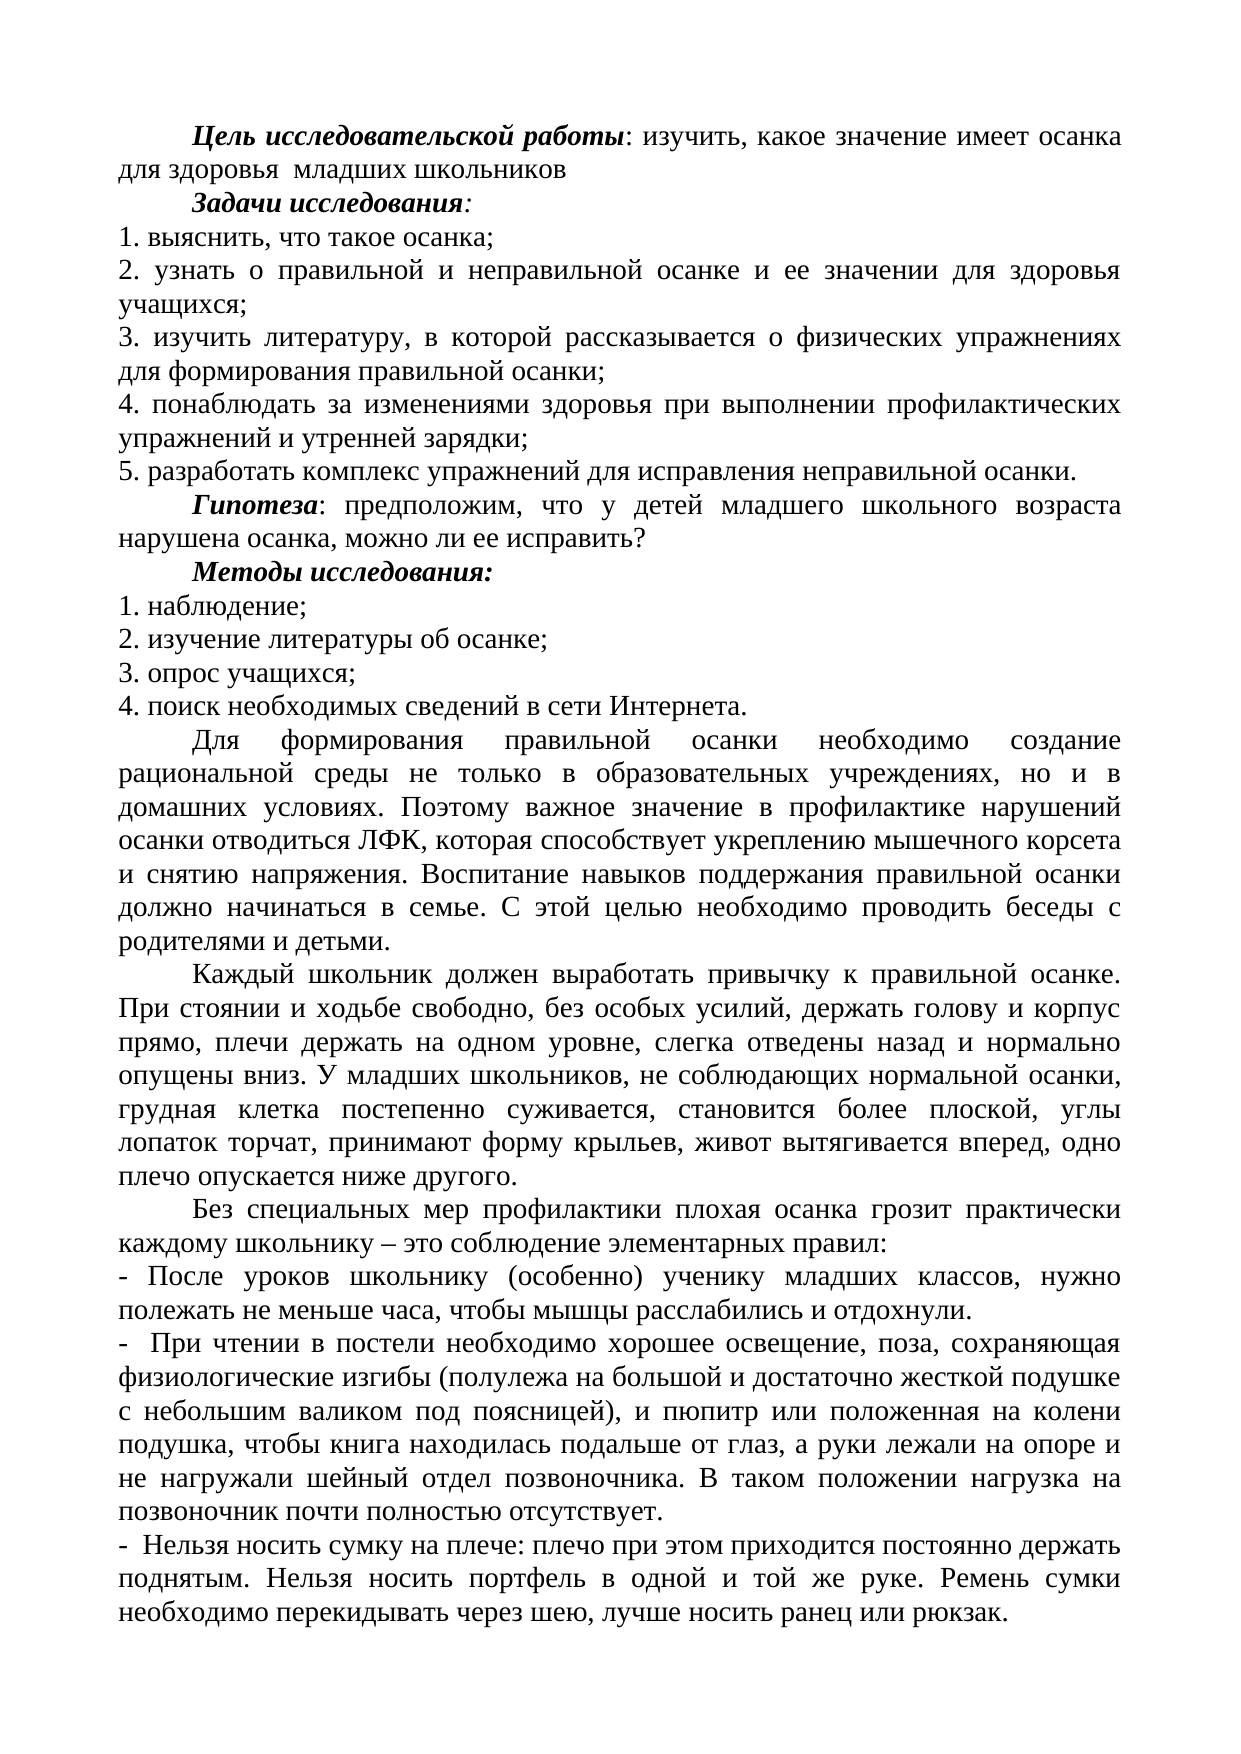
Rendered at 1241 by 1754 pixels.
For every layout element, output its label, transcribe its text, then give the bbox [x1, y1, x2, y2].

text - При чтении в постели необходимо хорошее освещение, поза, сохраняющая физиологические изгибы (полулежа на большой и достаточно жесткой подушке с небольшим валиком под поясницей), и пюпитр или положенная на колени подушка, чтобы книга находилась подальше от глаз, а руки лежали на опоре и не нагружали шейный отдел позвоночника. В таком положении нагрузка на позвоночник почти полностью отсутствует. [118, 1326, 1122, 1527]
text 1. выяснить, что такое осанка; [118, 219, 1122, 252]
text 4. поиск необходимых сведений в сети Интернета. [118, 688, 1122, 722]
text 5. разработать комплекс упражнений для исправления неправильной осанки. [118, 453, 1122, 487]
text Без специальных мер профилактики плохая осанка грозит практически каждому школьнику – это соблюдение элементарных правил: [118, 1191, 1122, 1258]
text - После уроков школьнику (особенно) ученику младших классов, нужно полежать не меньше часа, чтобы мышцы расслабились и отдохнули. [118, 1258, 1122, 1326]
text 2. узнать о правильной и неправильной осанке и ее значении для здоровья учащихся; [118, 252, 1122, 319]
text Для формирования правильной осанки необходимо создание рациональной среды не только в образовательных учреждениях, но и в домашних условиях. Поэтому важное значение в профилактике нарушений осанки отводиться ЛФК, которая способствует укреплению мышечного корсета и снятию напряжения. Воспитание навыков поддержания правильной осанки должно начинаться в семье. С этой целью необходимо проводить беседы с родителями и детьми. [118, 722, 1122, 957]
text 4. понаблюдать за изменениями здоровья при выполнении профилактических упражнений и утренней зарядки; [118, 386, 1122, 453]
text Каждый школьник должен выработать привычку к правильной осанке. При стоянии и ходьбе свободно, без особых усилий, держать голову и корпус прямо, плечи держать на одном уровне, слегка отведены назад и нормально опущены вниз. У младших школьников, не соблюдающих нормальной осанки, грудная клетка постепенно суживается, становится более плоской, углы лопаток торчат, принимают форму крыльев, живот вытягивается вперед, одно плечо опускается ниже другого. [118, 957, 1122, 1191]
text 1. наблюдение; [118, 588, 1122, 621]
text 3. опрос учащихся; [118, 655, 1122, 688]
text Гипотеза: предположим, что у детей младшего школьного возраста нарушена осанка, можно ли ее исправить? [118, 487, 1122, 554]
text - Нельзя носить сумку на плече: плечо при этом приходится постоянно держать поднятым. Нельзя носить портфель в одной и той же руке. Ремень сумки необходимо перекидывать через шею, лучше носить ранец или рюкзак. [118, 1527, 1122, 1627]
text 2. изучение литературы об осанке; [118, 621, 1122, 655]
text Задачи исследования: [118, 185, 1122, 219]
text 3. изучить литературу, в которой рассказывается о физических упражнениях для формирования правильной осанки; [118, 319, 1122, 386]
text Цель исследовательской работы: изучить, какое значение имеет осанка для здоровья младших школьников [118, 118, 1122, 185]
text Методы исследования: [118, 554, 1122, 588]
